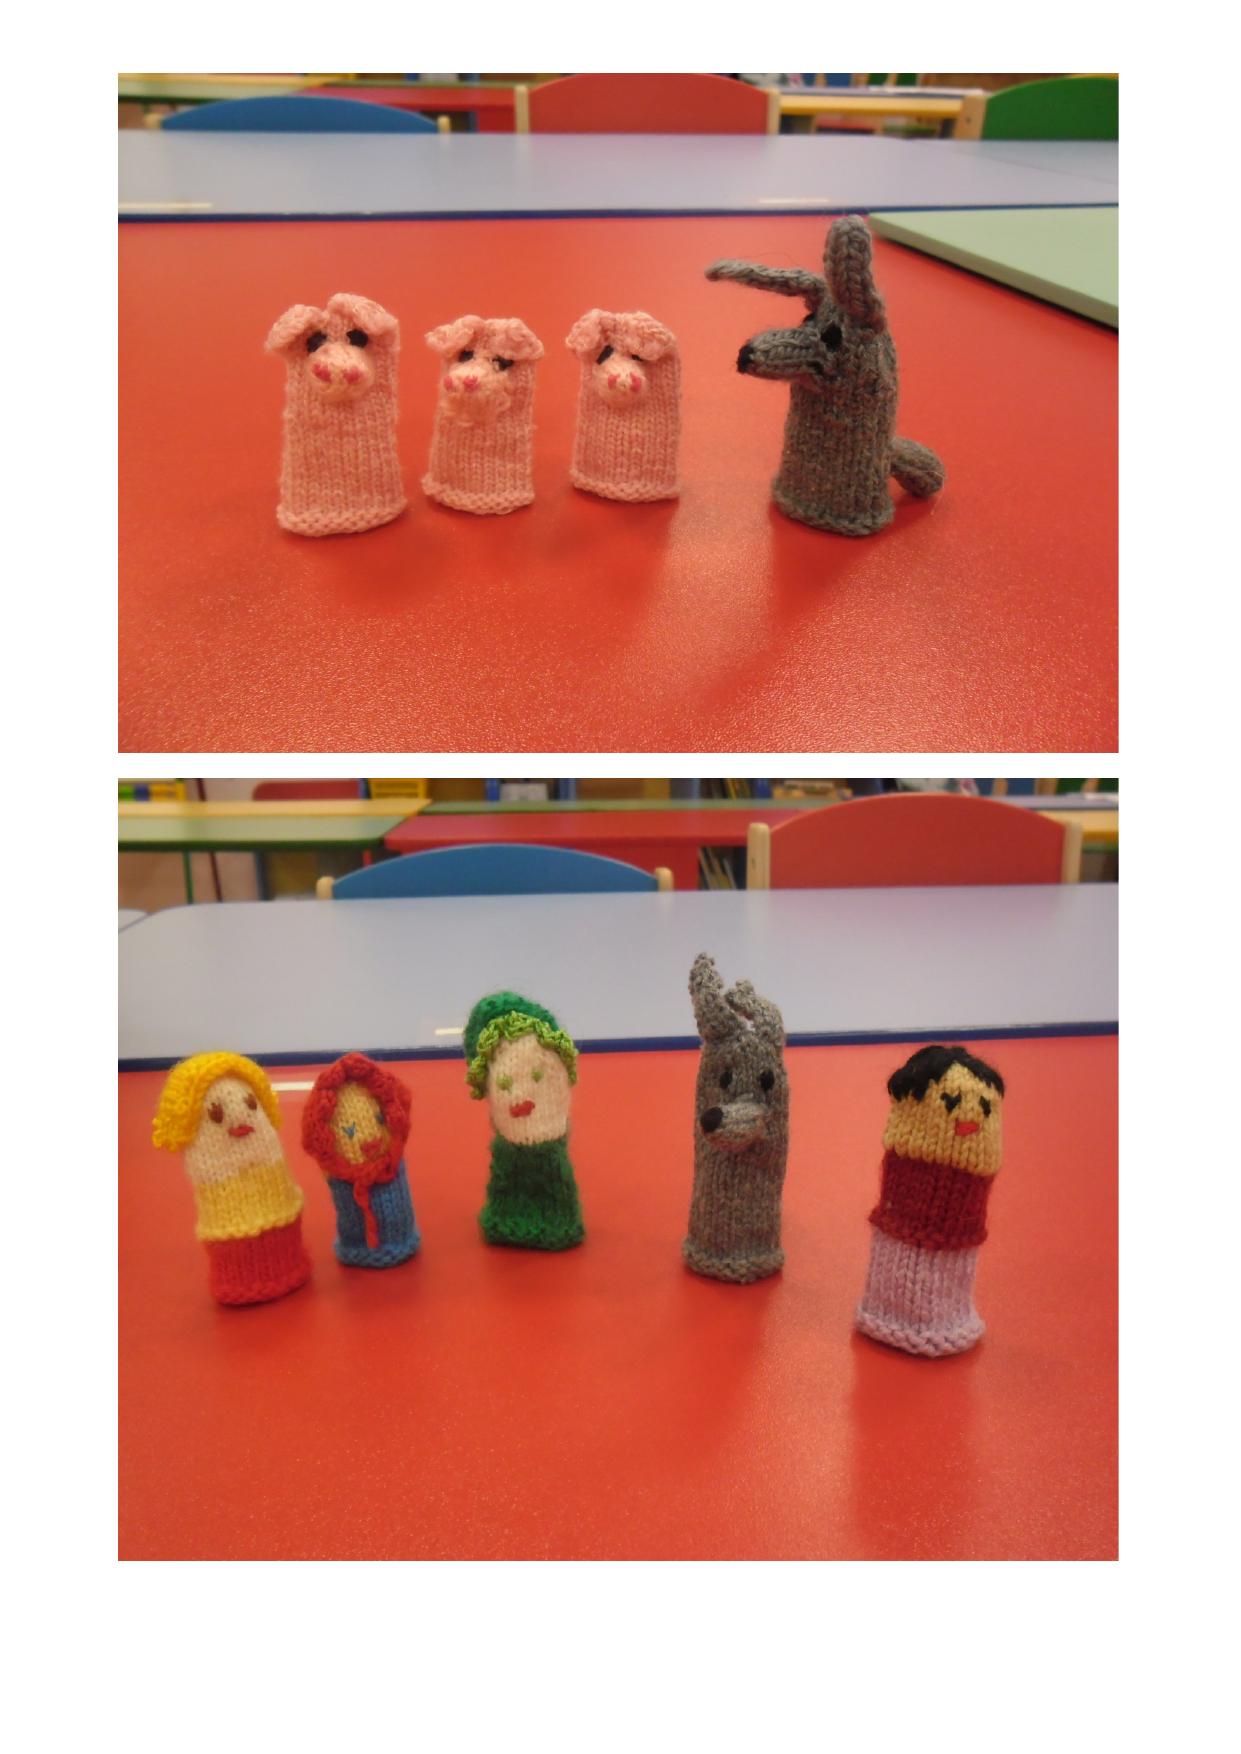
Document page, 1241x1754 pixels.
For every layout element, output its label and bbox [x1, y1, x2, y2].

picture [118, 73, 1119, 753]
picture [118, 778, 1119, 1561]
